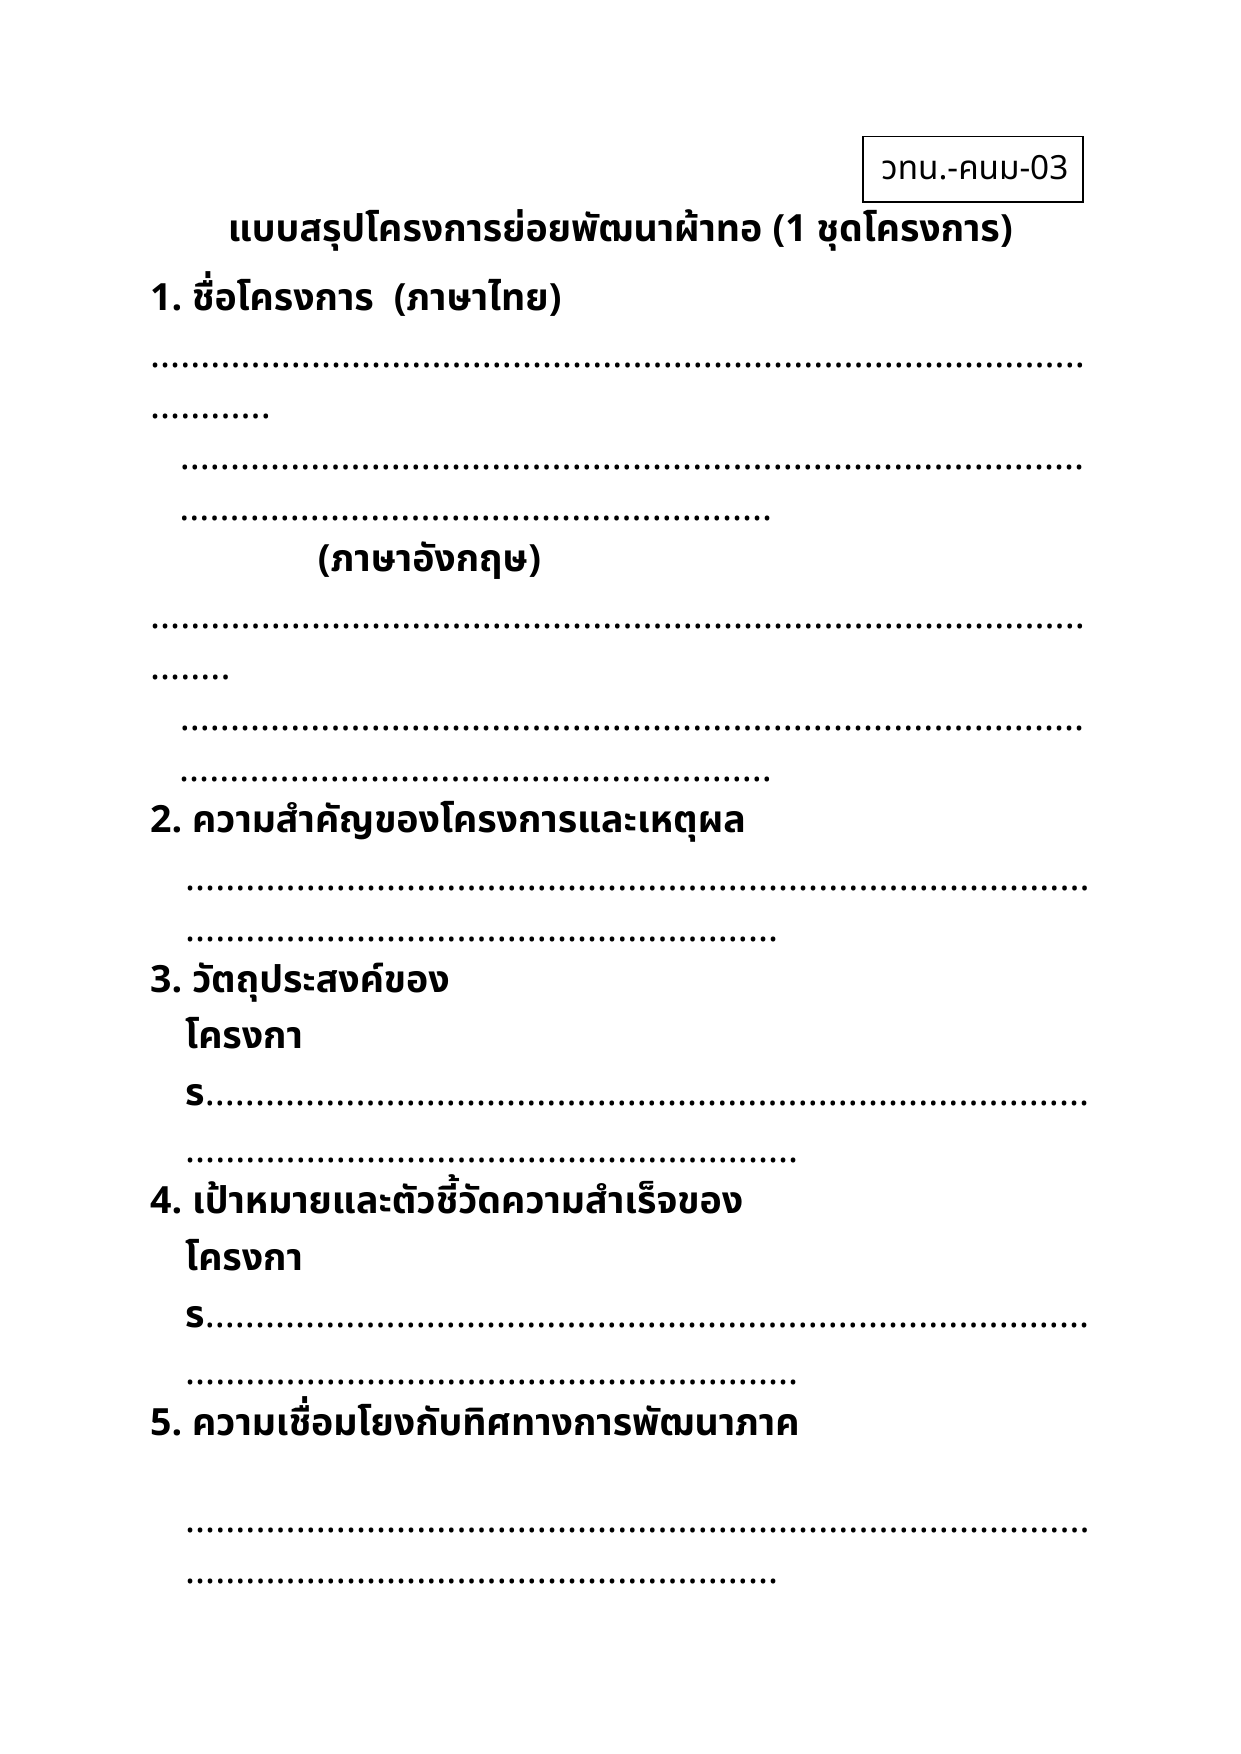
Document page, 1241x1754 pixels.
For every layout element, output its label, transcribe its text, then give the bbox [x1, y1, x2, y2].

text 4. เป้าหมายและตัวชี้วัดความสำเร็จของโครงการ..................................................................................................................................................... [150, 1173, 1090, 1395]
text 2. ความสำคัญของโครงการและเหตุผล ..................................................................................................................................................... [150, 793, 1090, 952]
text 3. วัตถุประสงค์ของโครงการ..................................................................................................................................................... [150, 952, 1090, 1173]
text แบบสรุปโครงการย่อยพัฒนาผ้าทอ (1 ชุดโครงการ) [150, 201, 1090, 258]
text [150, 1452, 1090, 1594]
text 1. ชื่อโครงการ (ภาษาไทย) ......................................................................................................... [150, 271, 1090, 429]
text 5. ความเชื่อมโยงกับทิศทางการพัฒนาภาค [150, 1395, 1090, 1452]
text (ภาษาอังกฤษ) ..................................................................................................... [150, 532, 1090, 691]
